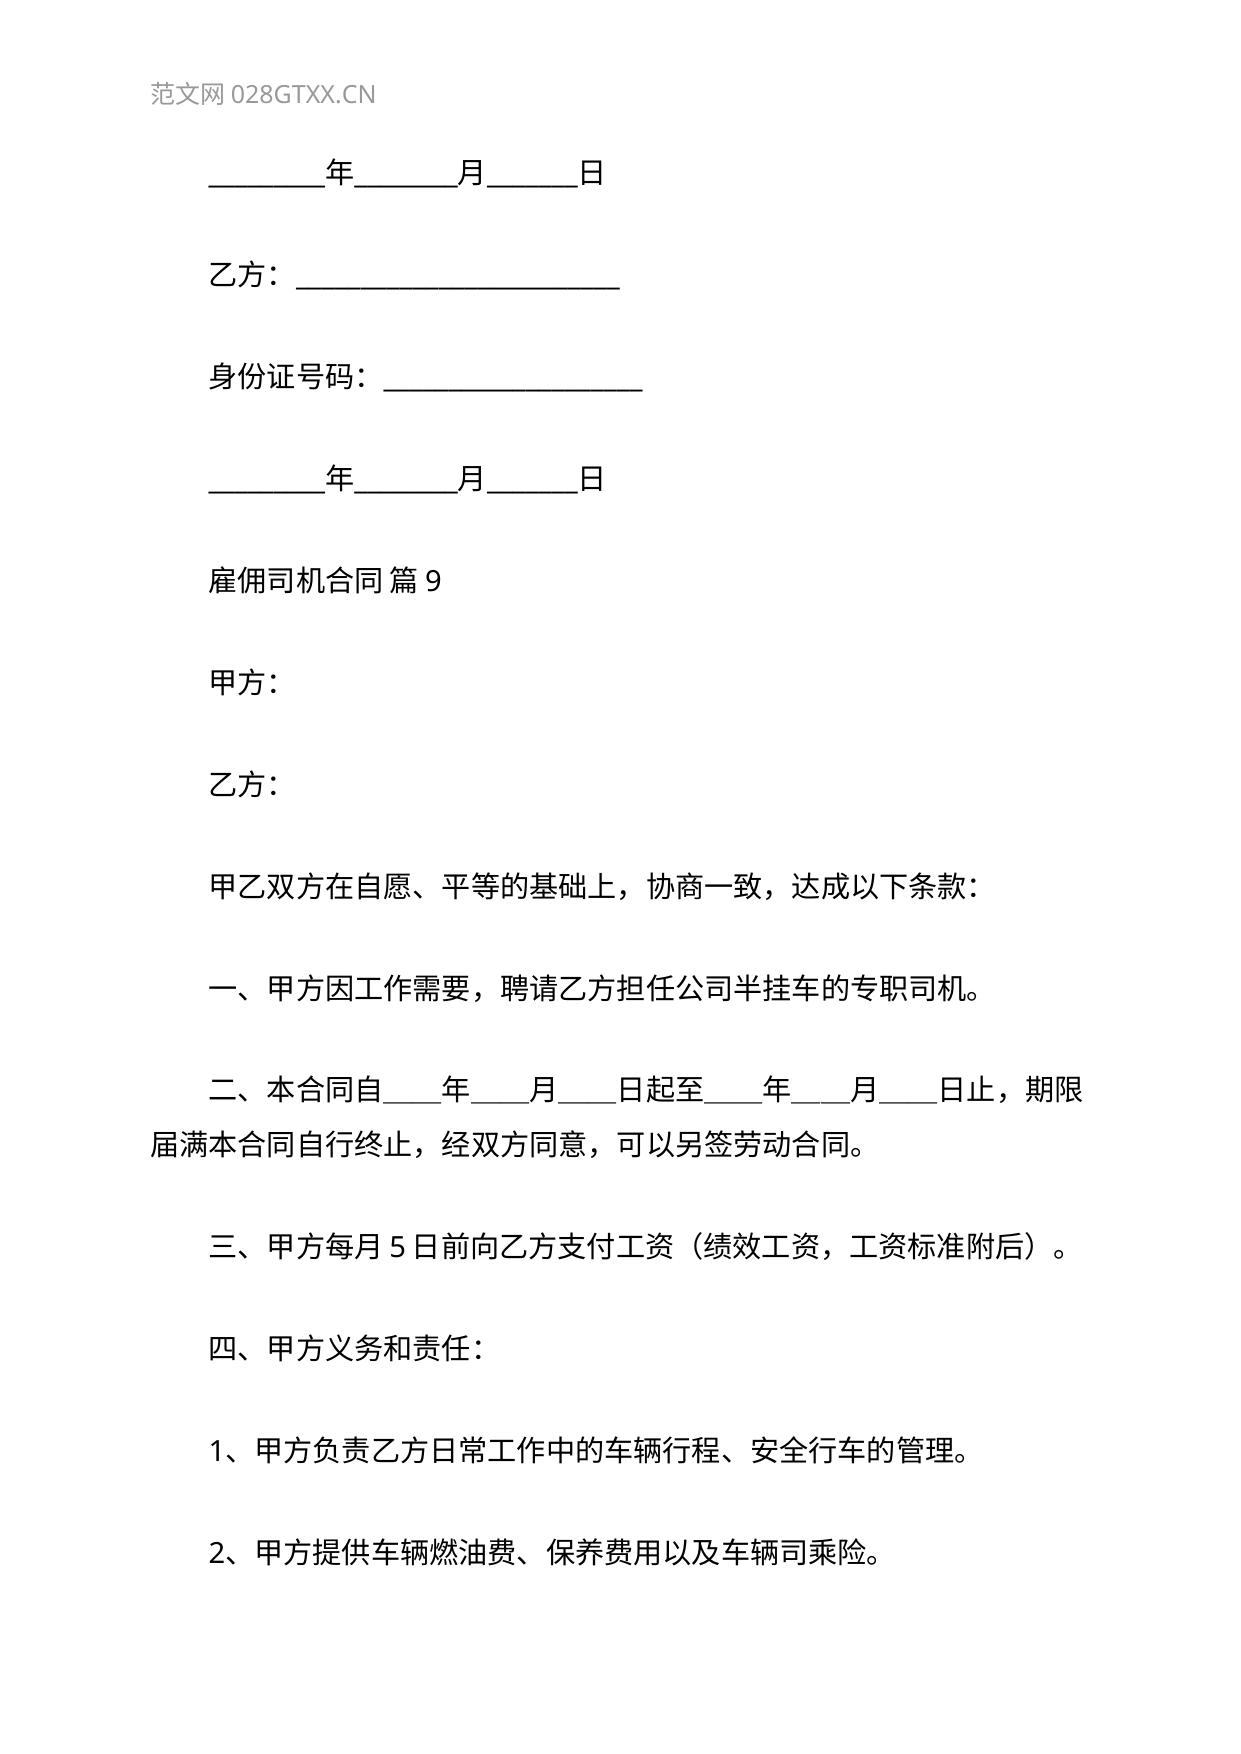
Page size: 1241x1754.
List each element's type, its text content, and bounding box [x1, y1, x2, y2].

text 1、甲方负责乙方日常工作中的车辆行程、安全行车的管理。 [150, 1427, 1090, 1470]
text 三、甲方每月5日前向乙方支付工资（绩效工资，工资标准附后）。 [150, 1224, 1090, 1266]
text 甲方： [150, 660, 1090, 702]
text 2、甲方提供车辆燃油费、保养费用以及车辆司乘险。 [150, 1529, 1090, 1572]
text 二、本合同自＿＿年＿＿月＿＿日起至＿＿年＿＿月＿＿日止，期限届满本合同自行终止，经双方同意，可以另签劳动合同。 [150, 1067, 1090, 1164]
text _________年________月_______日 [150, 456, 1090, 498]
text 四、甲方义务和责任： [150, 1326, 1090, 1368]
text 身份证号码：____________________ [150, 354, 1090, 396]
text 一、甲方因工作需要，聘请乙方担任公司半挂车的专职司机。 [150, 965, 1090, 1007]
text 雇佣司机合同 篇9 [150, 558, 1090, 600]
text _________年________月_______日 [150, 150, 1090, 192]
text 甲乙双方在自愿、平等的基础上，协商一致，达成以下条款： [150, 863, 1090, 906]
text 乙方：_________________________ [150, 252, 1090, 294]
text 乙方： [150, 762, 1090, 804]
